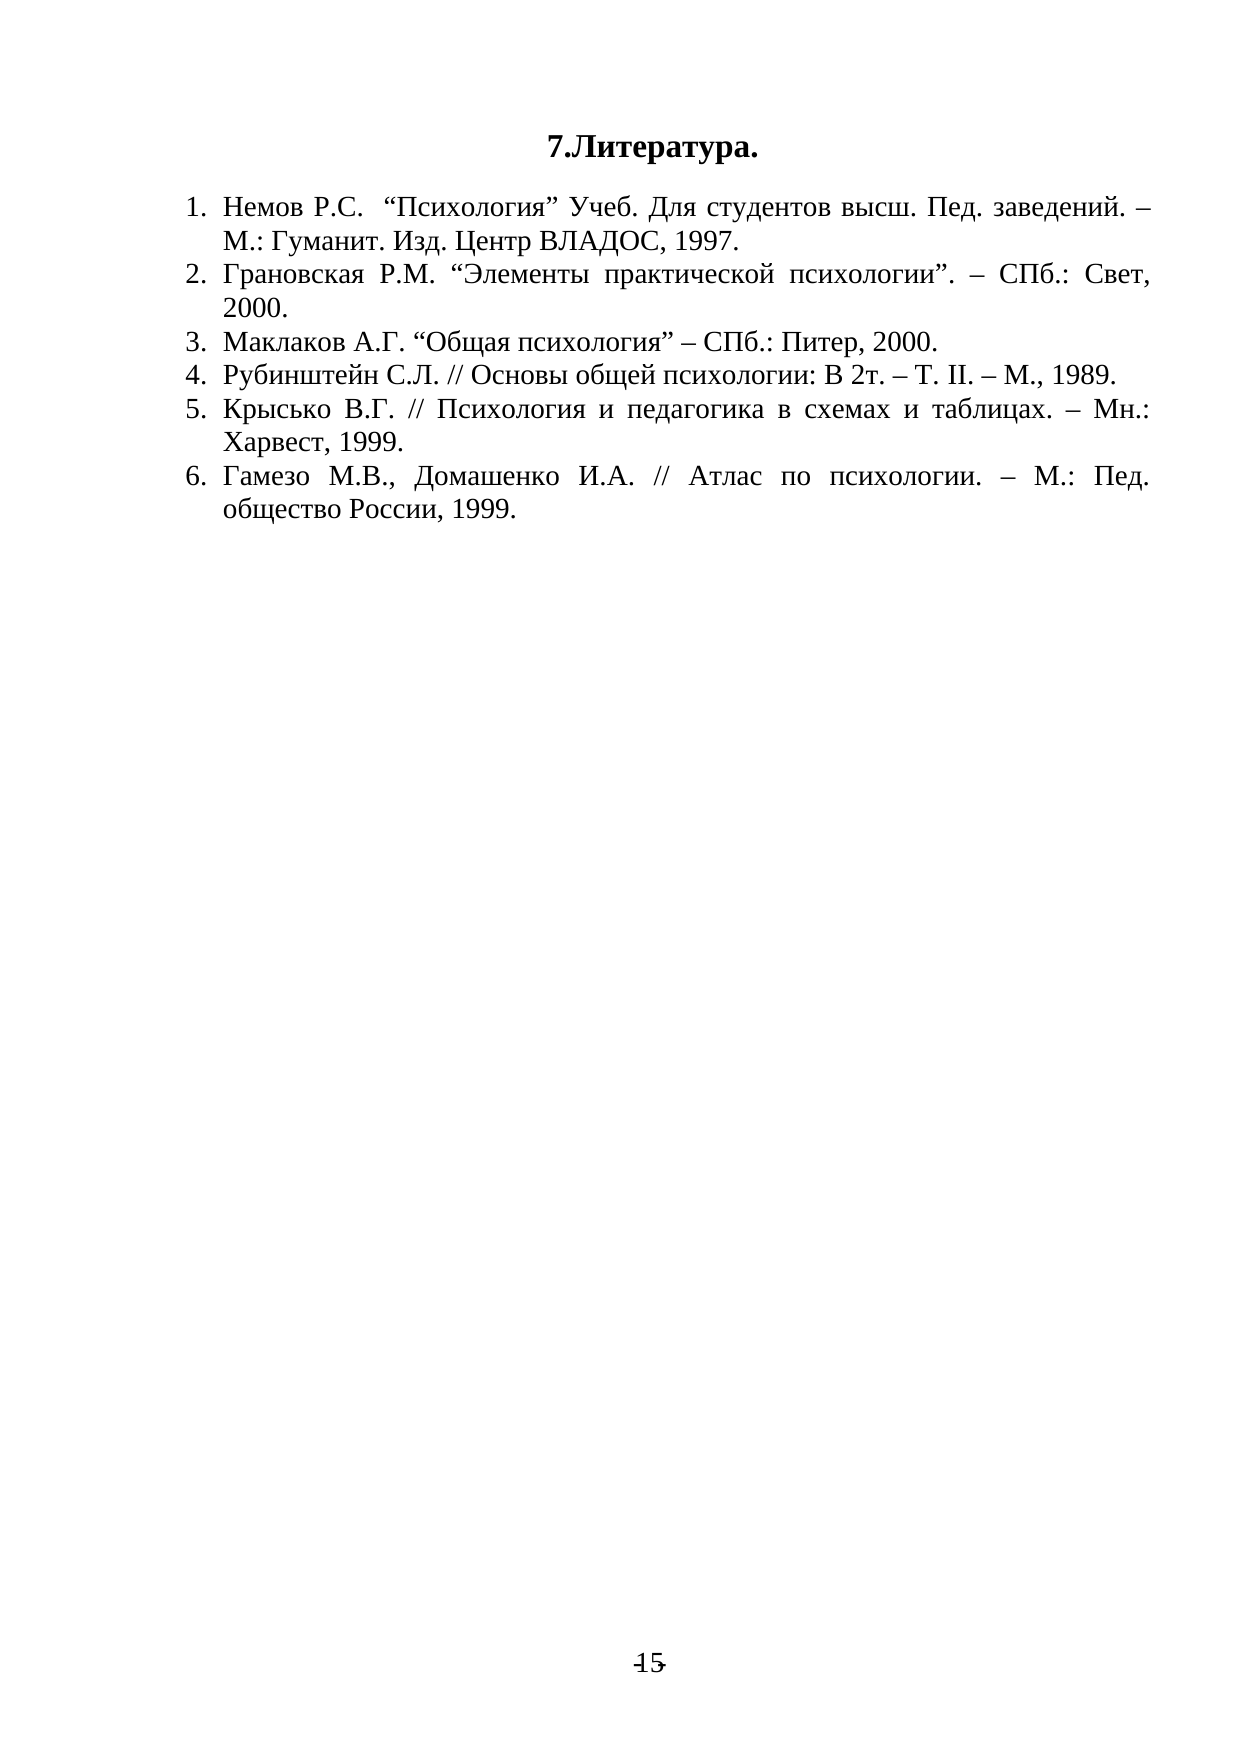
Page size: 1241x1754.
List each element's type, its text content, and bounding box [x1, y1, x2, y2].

list Крысько В.Г. // Психология и педагогика в схемах и таблицах. – Мн.: Харвест, 1999. [185, 391, 1152, 458]
list Рубинштейн С.Л. // Основы общей психологии: В 2т. – Т. II. – М., 1989. [185, 357, 1152, 391]
subtitle 7.Литература. [94, 126, 1152, 164]
list Маклаков А.Г. “Общая психология” – СПб.: Питер, 2000. [185, 324, 1152, 357]
list Грановская Р.М. “Элементы практической психологии”. – СПб.: Свет, 2000. [185, 257, 1152, 324]
list Немов Р.С. “Психология” Учеб. Для студентов высш. Пед. заведений. – М.: Гуманит. Изд. Центр ВЛАДОС, 1997. [185, 189, 1152, 257]
list Гамезо М.В., Домашенко И.А. // Атлас по психологии. – М.: Пед. общество России, 1999. [185, 458, 1152, 525]
